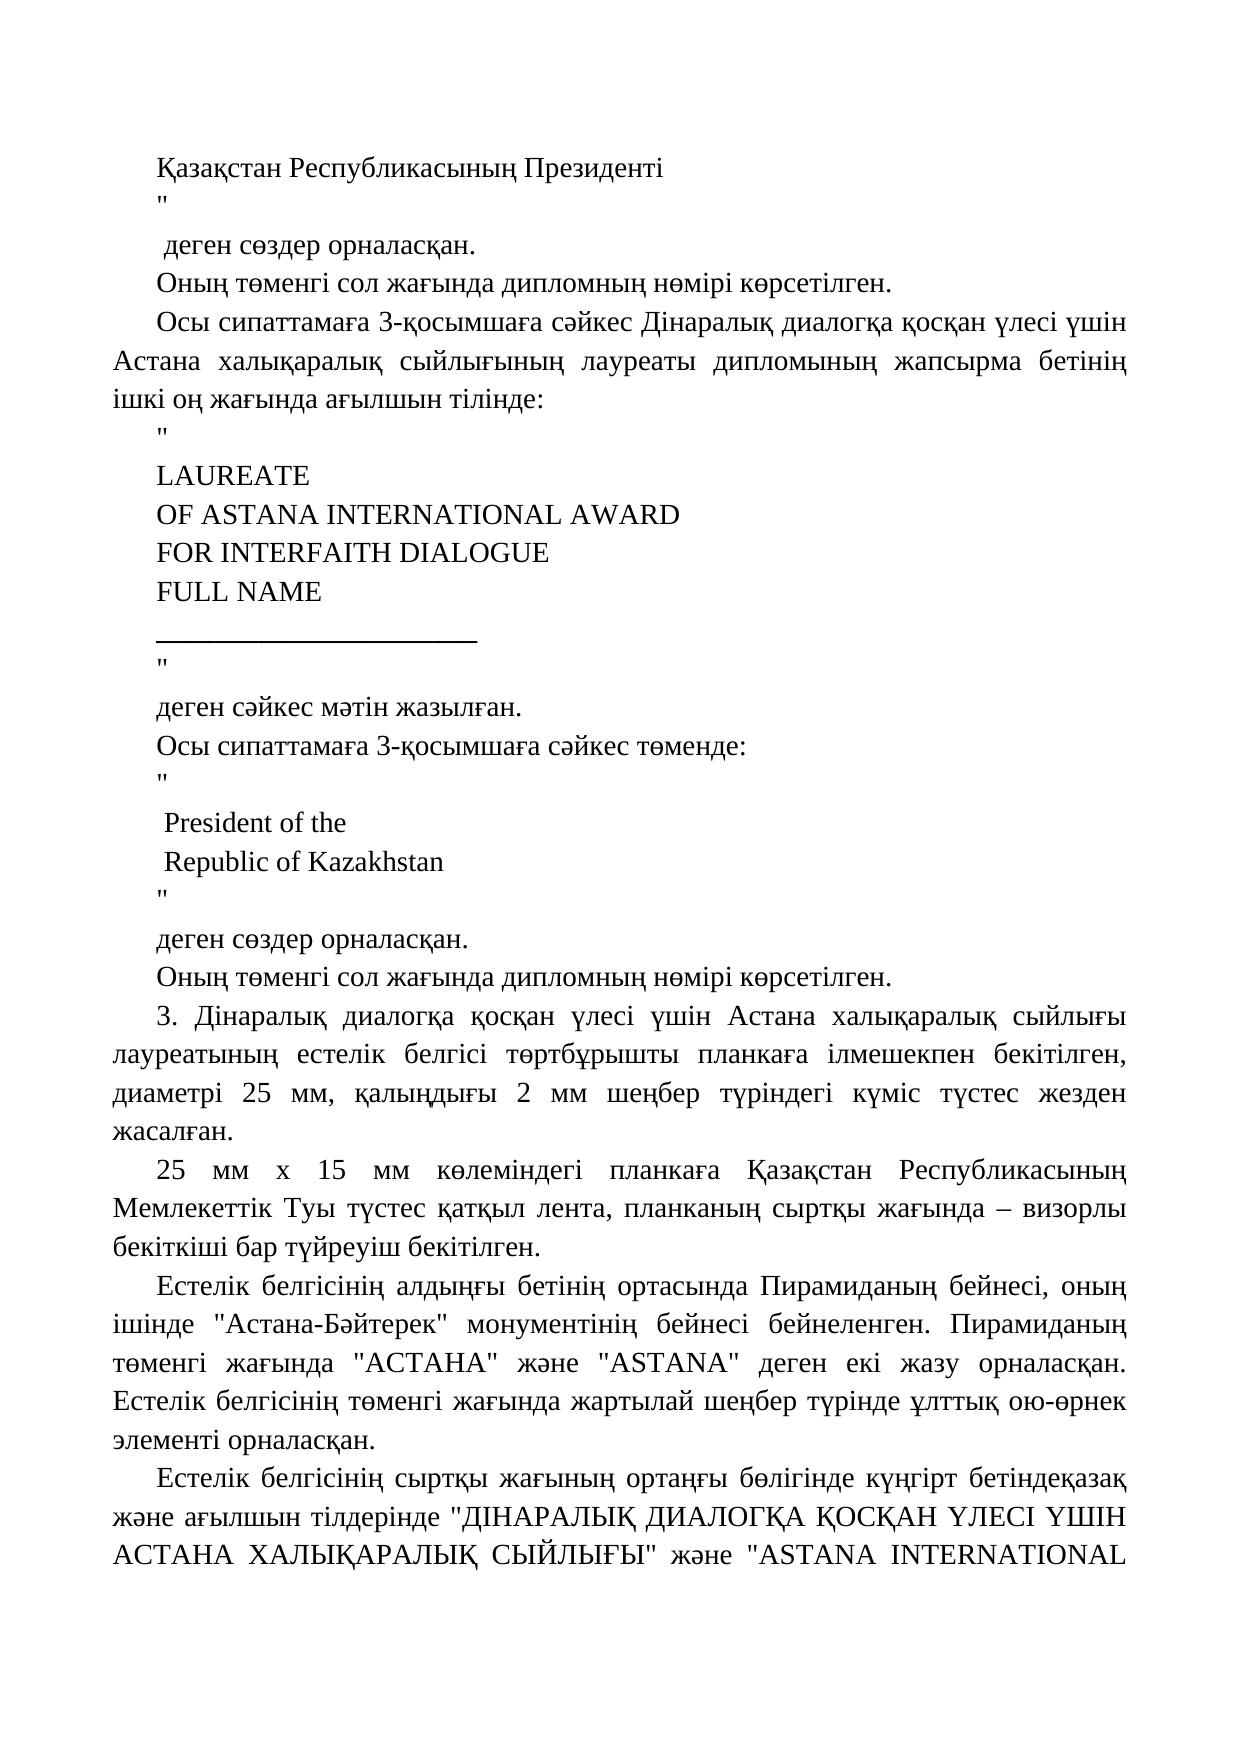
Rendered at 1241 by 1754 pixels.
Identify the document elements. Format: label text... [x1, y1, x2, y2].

text " [112, 651, 1128, 684]
text Естелік белгісінің алдыңғы бетінің ортасында Пирамиданың бейнесі, оның ішінде "Астана-Бәйтерек" монументінің бейнесі бейнеленген. Пирамиданың төменгі жағында "АСТАНА" және "ASTANA" деген екі жазу орналасқан. Естелік белгісінің төменгі жағында жартылай шеңбер түрінде ұлттық ою-өрнек элементі орналасқан. [112, 1268, 1128, 1455]
text Оның төменгі сол жағында дипломның нөмірі көрсетілген. [112, 959, 1128, 993]
text 3. Дінаралық диалогқа қосқан үлесі үшін Астана халықаралық сыйлығы лауреатының естелік белгісі төртбұрышты планкаға ілмешекпен бекітілген, диаметрі 25 мм, қалыңдығы 2 мм шеңбер түріндегі күміс түстес жезден жасалған. [112, 998, 1128, 1147]
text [112, 1460, 1128, 1571]
text деген сөздер орналасқан. [112, 921, 1128, 954]
text " [112, 420, 1128, 453]
text Осы сипаттамаға 3-қосымшаға сәйкес төменде: [112, 728, 1128, 762]
text Осы сипаттамаға 3-қосымшаға сәйкес Дінаралық диалогқа қосқан үлесі үшін Астана халықаралық сыйлығының лауреаты дипломының жапсырма бетінің ішкі оң жағында ағылшын тілінде: [112, 304, 1128, 415]
text деген сәйкес мәтін жазылған. [112, 689, 1128, 723]
text " [112, 188, 1128, 222]
text " [112, 882, 1128, 916]
text " [112, 767, 1128, 800]
text 25 мм х 15 мм көлеміндегі планкаға Қазақстан Республикасының Мемлекеттік Туы түстес қатқыл лента, планканың сыртқы жағында – визорлы бекіткіші бар түйреуіш бекітілген. [112, 1152, 1128, 1263]
text OF ASTANA INTERNATIONAL AWARD [112, 497, 1128, 530]
text Republic of Kazakhstan [112, 844, 1128, 877]
text ______________________ [112, 612, 1128, 646]
text Оның төменгі сол жағында дипломның нөмірі көрсетілген. [112, 266, 1128, 299]
text LAUREATE [112, 458, 1128, 492]
text President of the [112, 805, 1128, 839]
text деген сөздер орналасқан. [112, 227, 1128, 261]
text Қазақстан Республикасының Президенті [112, 150, 1128, 183]
text FOR INTERFAITH DIALOGUE [112, 535, 1128, 569]
text FULL NAME [112, 574, 1128, 607]
